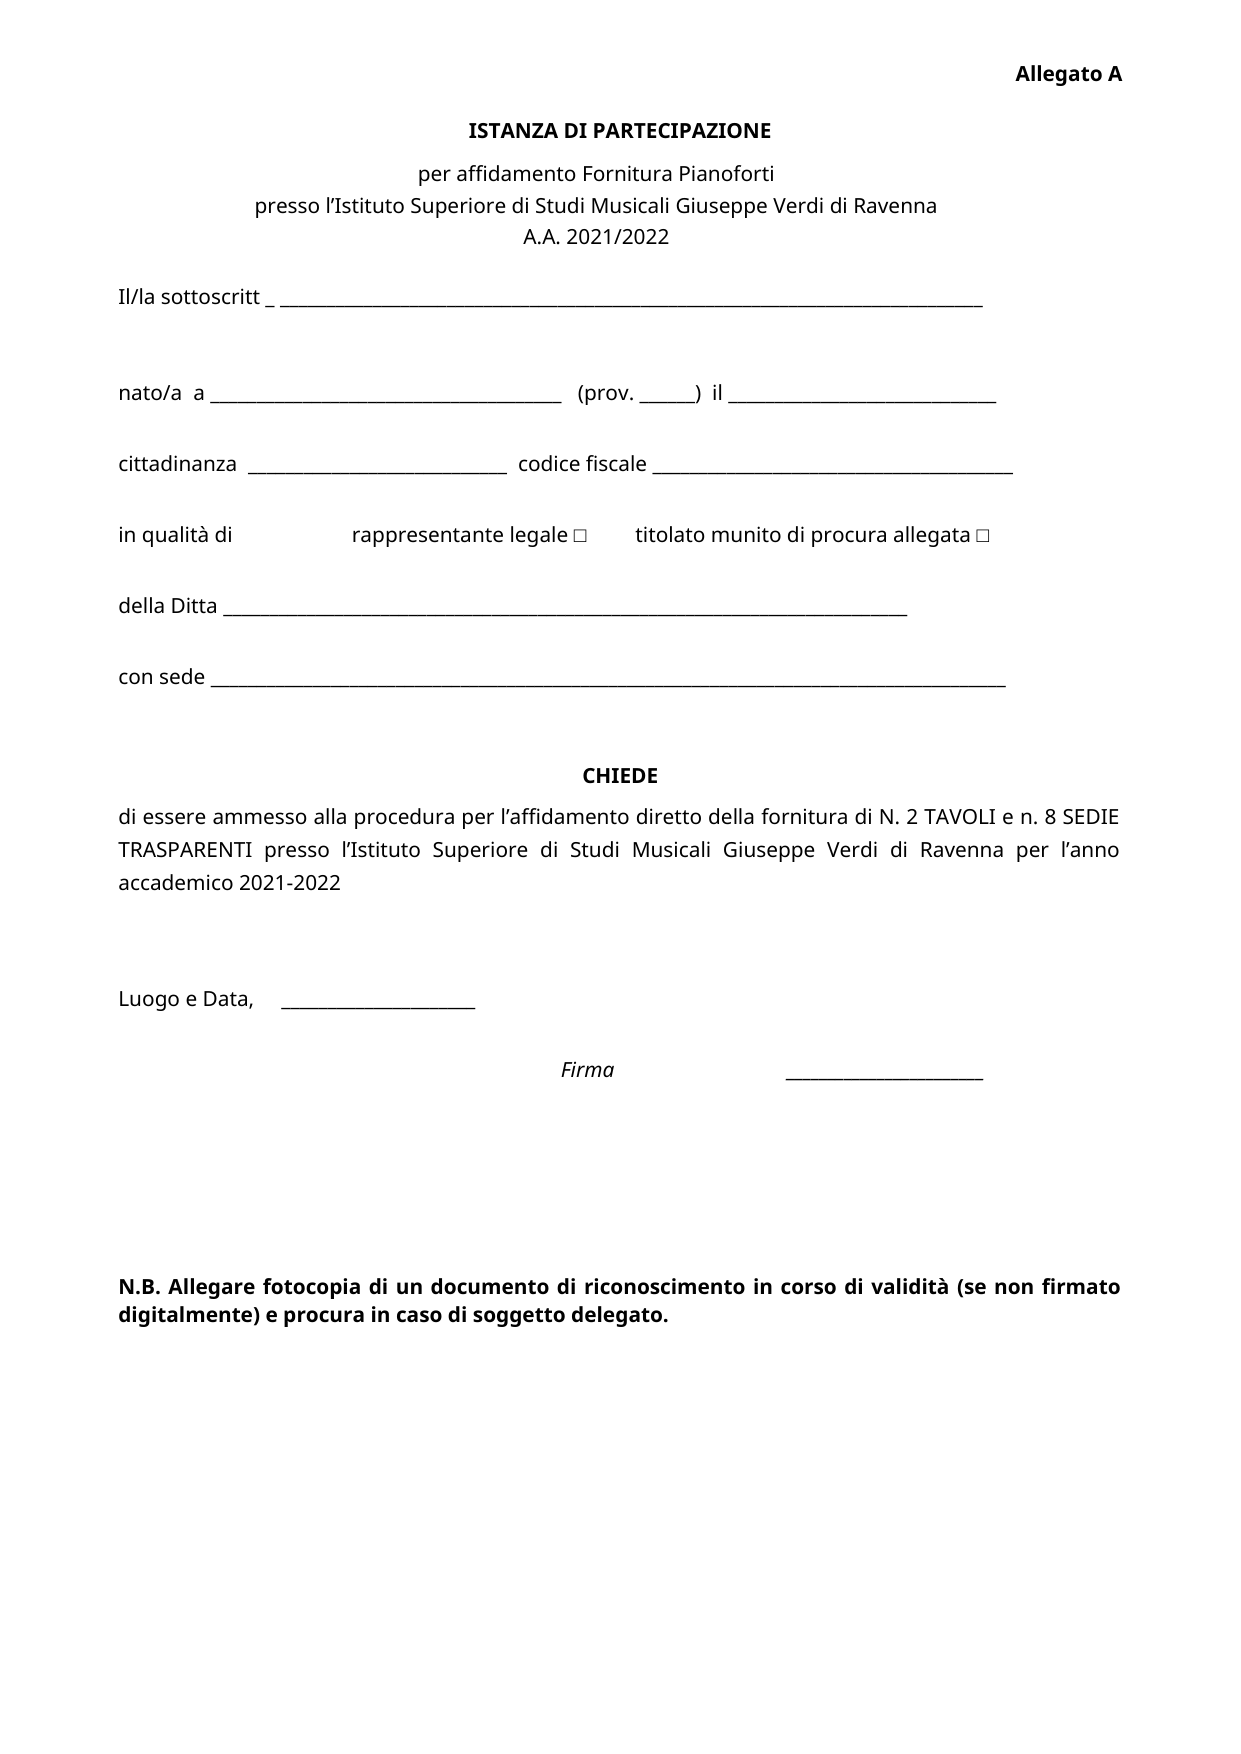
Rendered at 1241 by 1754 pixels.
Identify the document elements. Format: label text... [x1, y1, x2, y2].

text Firma ________________________ [118, 1055, 1122, 1083]
text con sede ______________________________________________________________________________________ [118, 662, 1122, 691]
text della Ditta __________________________________________________________________________ [118, 591, 1122, 619]
text ISTANZA DI PARTECIPAZIONE [118, 116, 1122, 144]
text nato/a a ______________________________________ (prov. ______) il _____________________________ [118, 378, 1122, 406]
text N.B. Allegare fotocopia di un documento di riconoscimento in corso di validità (se non firmato digitalmente) e procura in caso di soggetto delegato. [118, 1272, 1122, 1329]
text Allegato A [118, 59, 1122, 87]
text in qualità di rappresentante legale □ titolato munito di procura allegata □ [118, 520, 1122, 548]
text Luogo e Data, _____________________ [118, 984, 1122, 1012]
text cittadinanza ____________________________ codice fiscale _______________________________________ [118, 449, 1122, 477]
text Il/la sottoscritt _ ____________________________________________________________________________ [118, 282, 1122, 310]
text presso l’Istituto Superiore di Studi Musicali Giuseppe Verdi di Ravenna [118, 188, 1074, 219]
text per affidamento Fornitura Pianoforti [118, 157, 1074, 188]
text di essere ammesso alla procedura per l’affidamento diretto della fornitura di N. 2 TAVOLI e n. 8 SEDIE TRASPARENTI presso l’Istituto Superiore di Studi Musicali Giuseppe Verdi di Ravenna per l’anno accademico 2021-2022 [118, 802, 1122, 896]
text A.A. 2021/2022 [118, 219, 1074, 251]
text CHIEDE [118, 762, 1122, 790]
